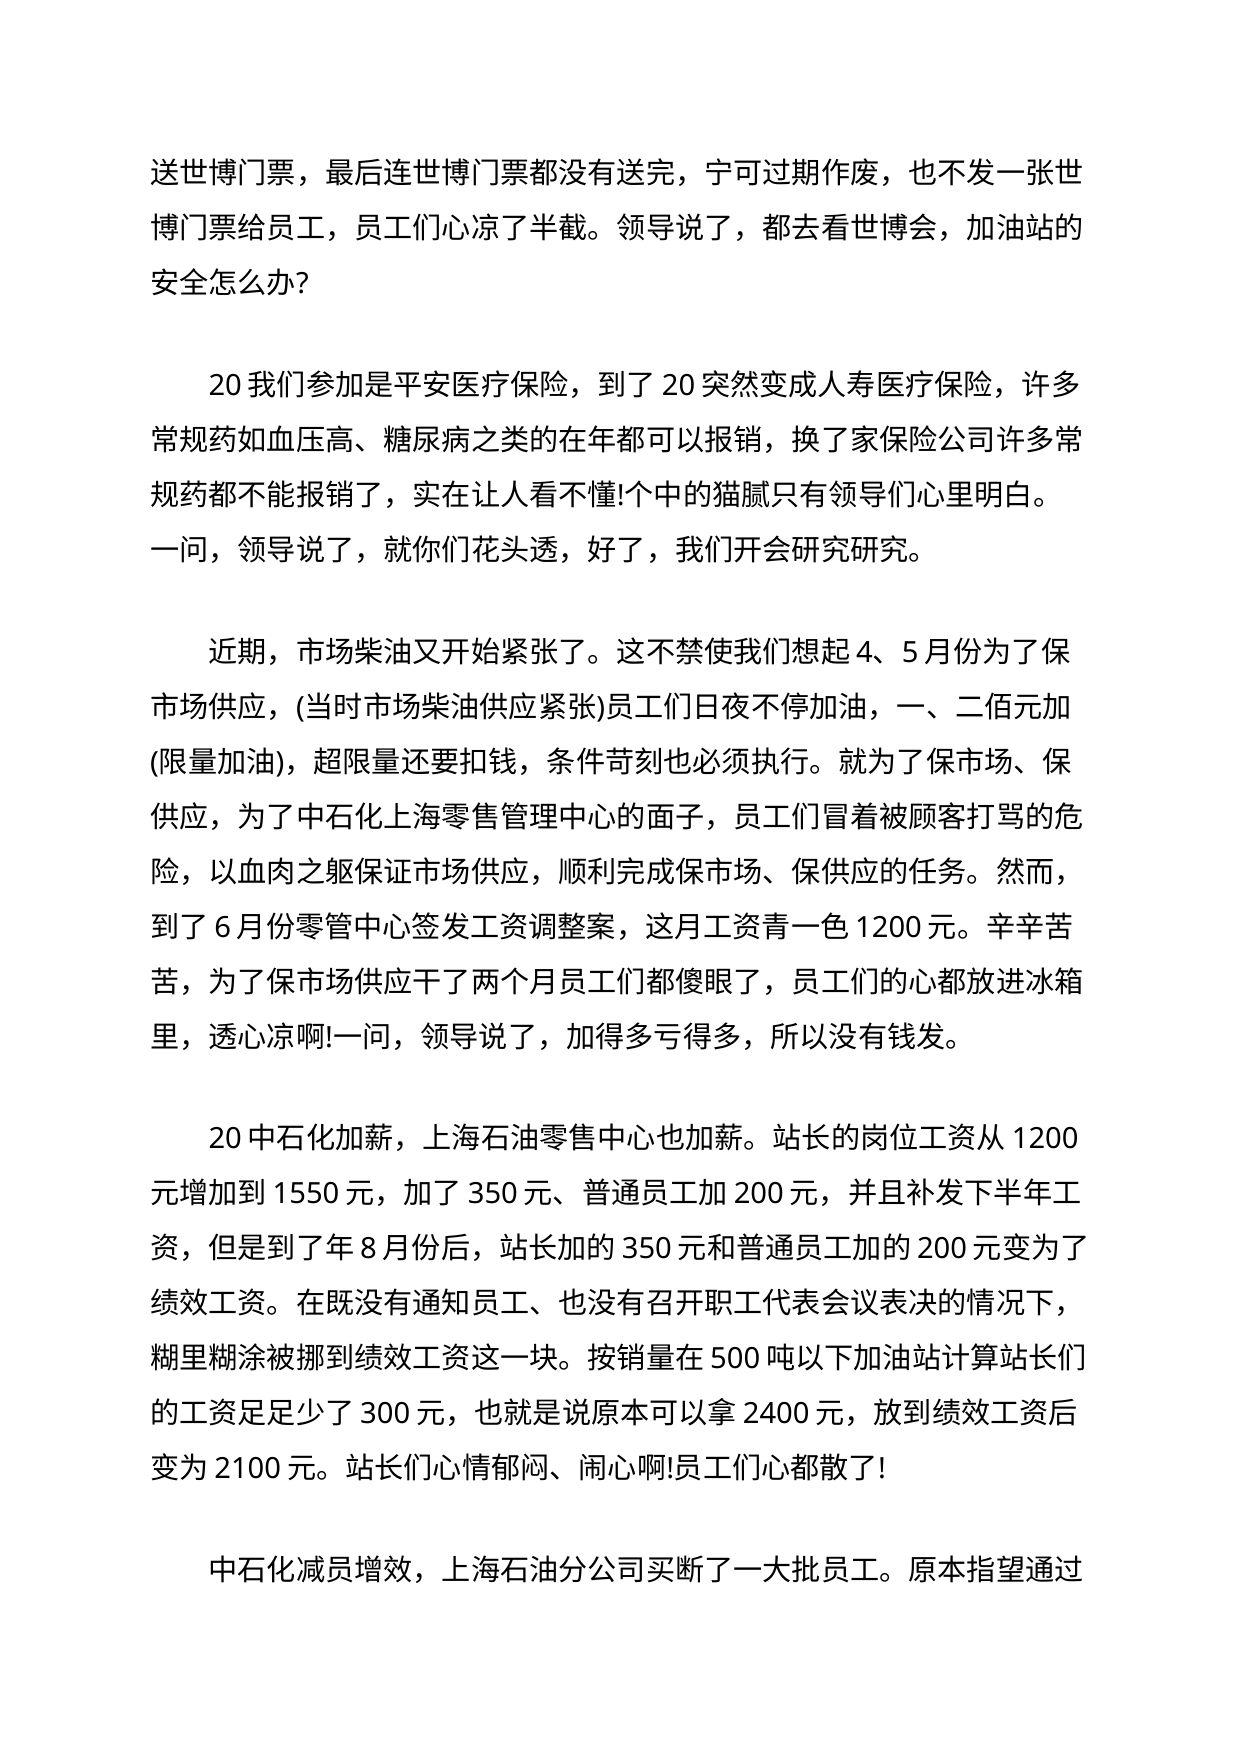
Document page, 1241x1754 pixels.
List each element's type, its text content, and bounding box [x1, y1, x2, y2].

text 20中石化加薪，上海石油零售中心也加薪。站长的岗位工资从1200元增加到1550元，加了350元、普通员工加200元，并且补发下半年工资，但是到了年8月份后，站长加的350元和普通员工加的200元变为了绩效工资。在既没有通知员工、也没有召开职工代表会议表决的情况下，糊里糊涂被挪到绩效工资这一块。按销量在500吨以下加油站计算站长们的工资足足少了300元，也就是说原本可以拿2400元，放到绩效工资后变为2100元。站长们心情郁闷、闹心啊!员工们心都散了! [150, 1115, 1090, 1487]
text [150, 150, 1090, 302]
text 近期，市场柴油又开始紧张了。这不禁使我们想起4、5月份为了保市场供应，(当时市场柴油供应紧张)员工们日夜不停加油，一、二佰元加(限量加油)，超限量还要扣钱，条件苛刻也必须执行。就为了保市场、保供应，为了中石化上海零售管理中心的面子，员工们冒着被顾客打骂的危险，以血肉之躯保证市场供应，顺利完成保市场、保供应的任务。然而，到了6月份零管中心签发工资调整案，这月工资青一色1200元。辛辛苦苦，为了保市场供应干了两个月员工们都傻眼了，员工们的心都放进冰箱里，透心凉啊!一问，领导说了，加得多亏得多，所以没有钱发。 [150, 628, 1090, 1056]
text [150, 1547, 1090, 1589]
text 20我们参加是平安医疗保险，到了20突然变成人寿医疗保险，许多常规药如血压高、糖尿病之类的在年都可以报销，换了家保险公司许多常规药都不能报销了，实在让人看不懂!个中的猫腻只有领导们心里明白。一问，领导说了，就你们花头透，好了，我们开会研究研究。 [150, 362, 1090, 569]
